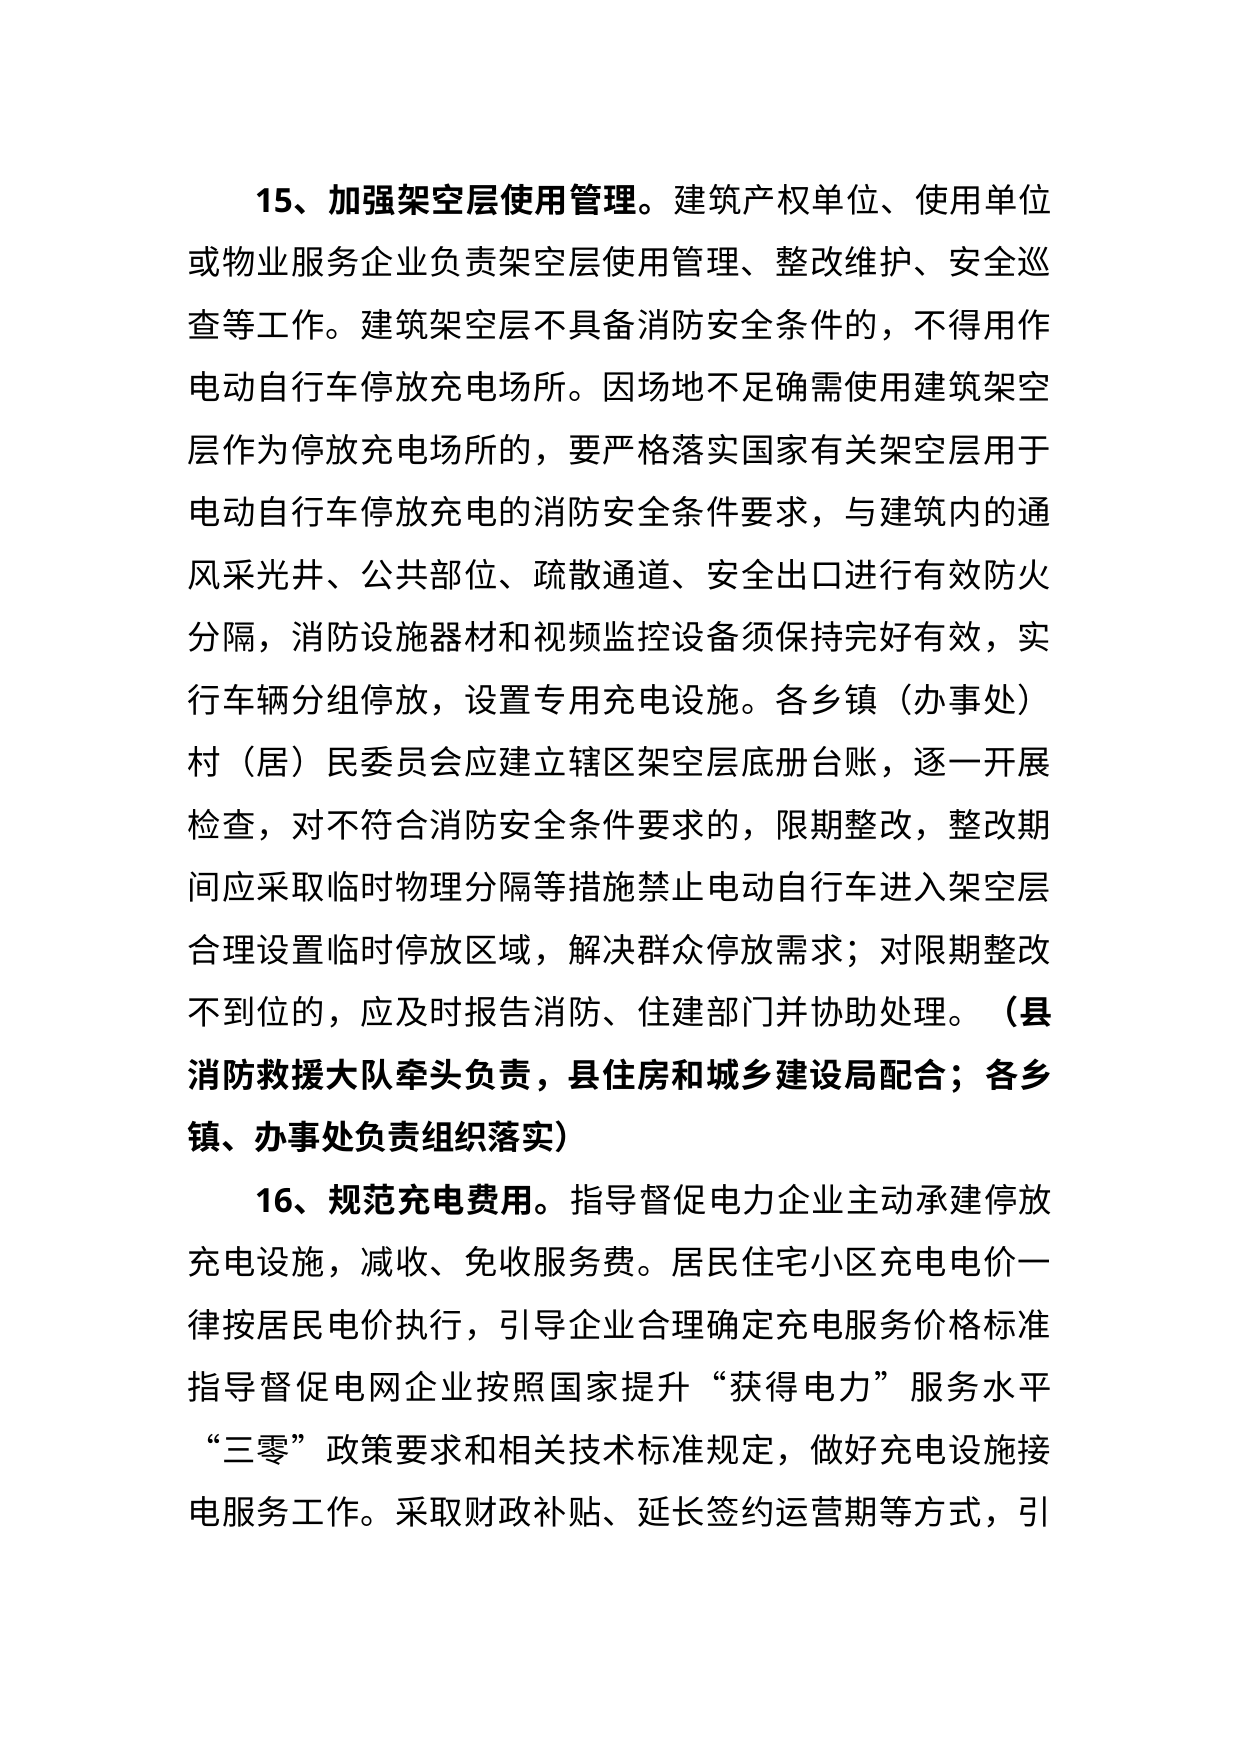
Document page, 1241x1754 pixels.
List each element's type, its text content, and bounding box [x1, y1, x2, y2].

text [187, 1162, 1053, 1537]
text 15、加强架空层使用管理。建筑产权单位、使用单位或物业服务企业负责架空层使用管理、整改维护、安全巡查等工作。建筑架空层不具备消防安全条件的，不得用作电动自行车停放充电场所。因场地不足确需使用建筑架空层作为停放充电场所的，要严格落实国家有关架空层用于电动自行车停放充电的消防安全条件要求，与建筑内的通风采光井、公共部位、疏散通道、安全出口进行有效防火分隔，消防设施器材和视频监控设备须保持完好有效，实行车辆分组停放，设置专用充电设施。各乡镇（办事处）、村（居）民委员会应建立辖区架空层底册台账，逐一开展检查，对不符合消防安全条件要求的，限期整改，整改期间应采取临时物理分隔等措施禁止电动自行车进入架空层，合理设置临时停放区域，解决群众停放需求；对限期整改不到位的，应及时报告消防、住建部门并协助处理。（县消防救援大队牵头负责，县住房和城乡建设局配合；各乡镇、办事处负责组织落实） [187, 162, 1053, 1162]
